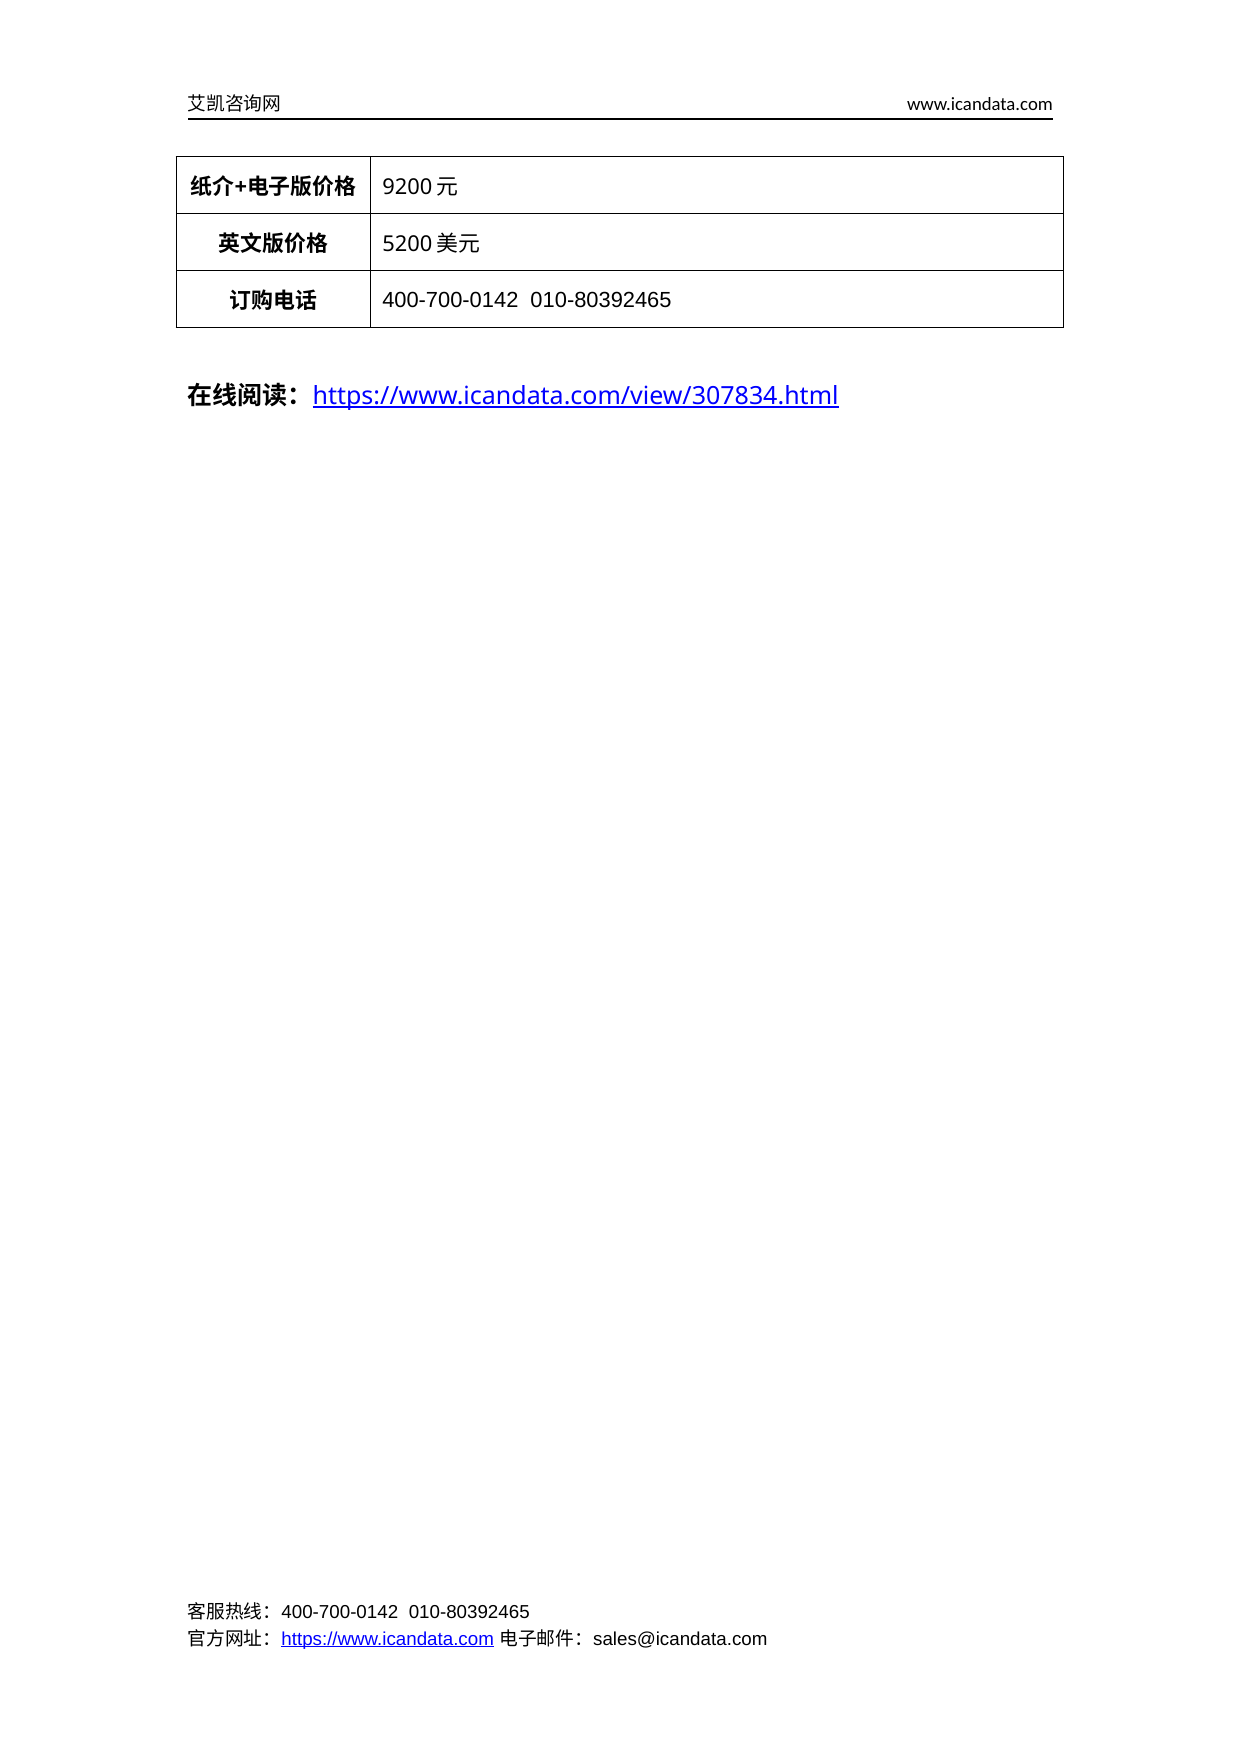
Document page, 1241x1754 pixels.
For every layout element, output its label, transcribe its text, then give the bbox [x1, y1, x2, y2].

table_cell 英文版价格 [177, 214, 370, 270]
table_cell 9200元 [371, 157, 1063, 213]
table_cell 纸介+电子版价格 [177, 157, 370, 213]
text 在线阅读：https://www.icandata.com/view/307834.html [187, 361, 1053, 426]
table_cell 400-700-0142 010-80392465 [371, 271, 1063, 327]
table_cell 订购电话 [177, 271, 370, 327]
table_cell 5200美元 [371, 214, 1063, 270]
